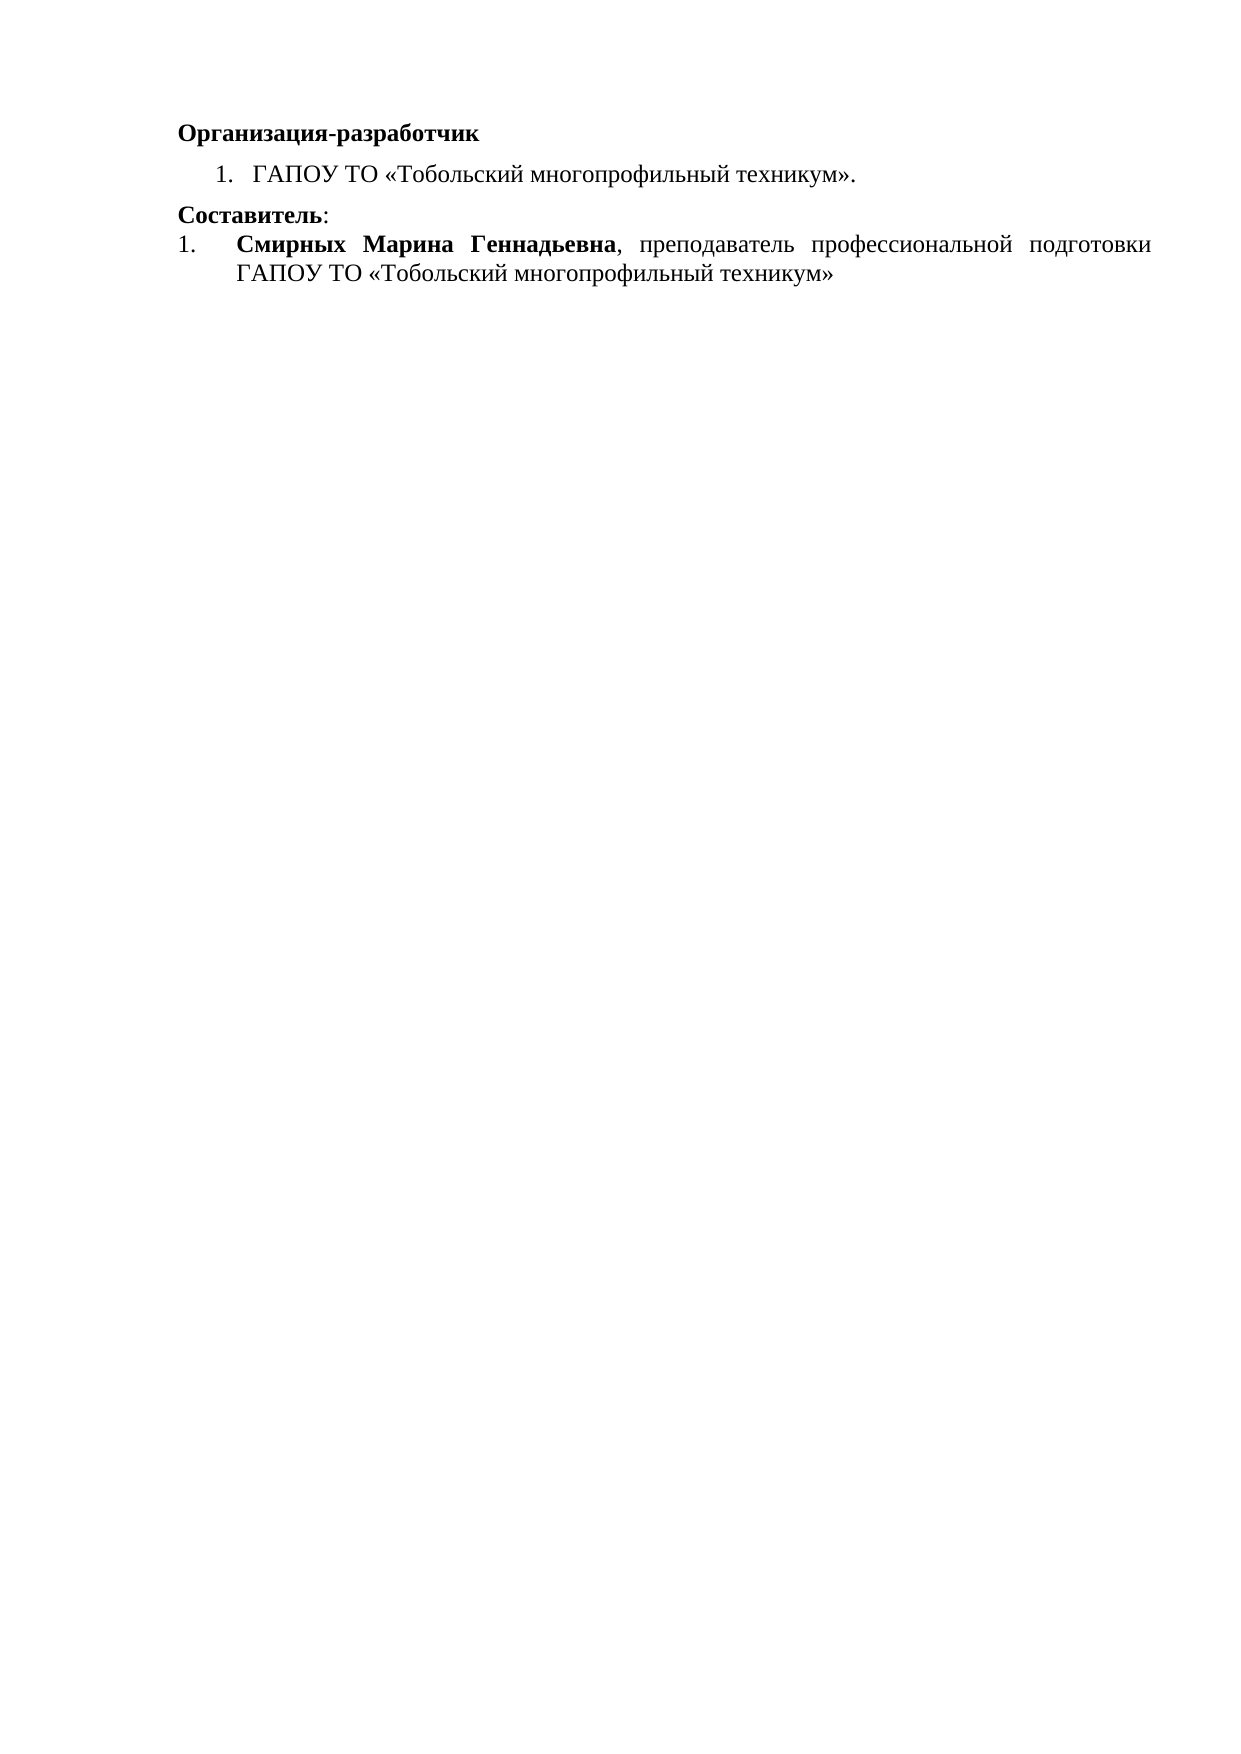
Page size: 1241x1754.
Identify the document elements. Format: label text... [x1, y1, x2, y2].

list Смирных Марина Геннадьевна, преподаватель профессиональной подготовки ГАПОУ ТО «Тобольский многопрофильный техникум» [177, 229, 1152, 287]
list ГАПОУ ТО «Тобольский многопрофильный техникум». [215, 159, 1152, 188]
text Составитель: [177, 201, 1152, 229]
text Организация-разработчик [177, 118, 1152, 147]
